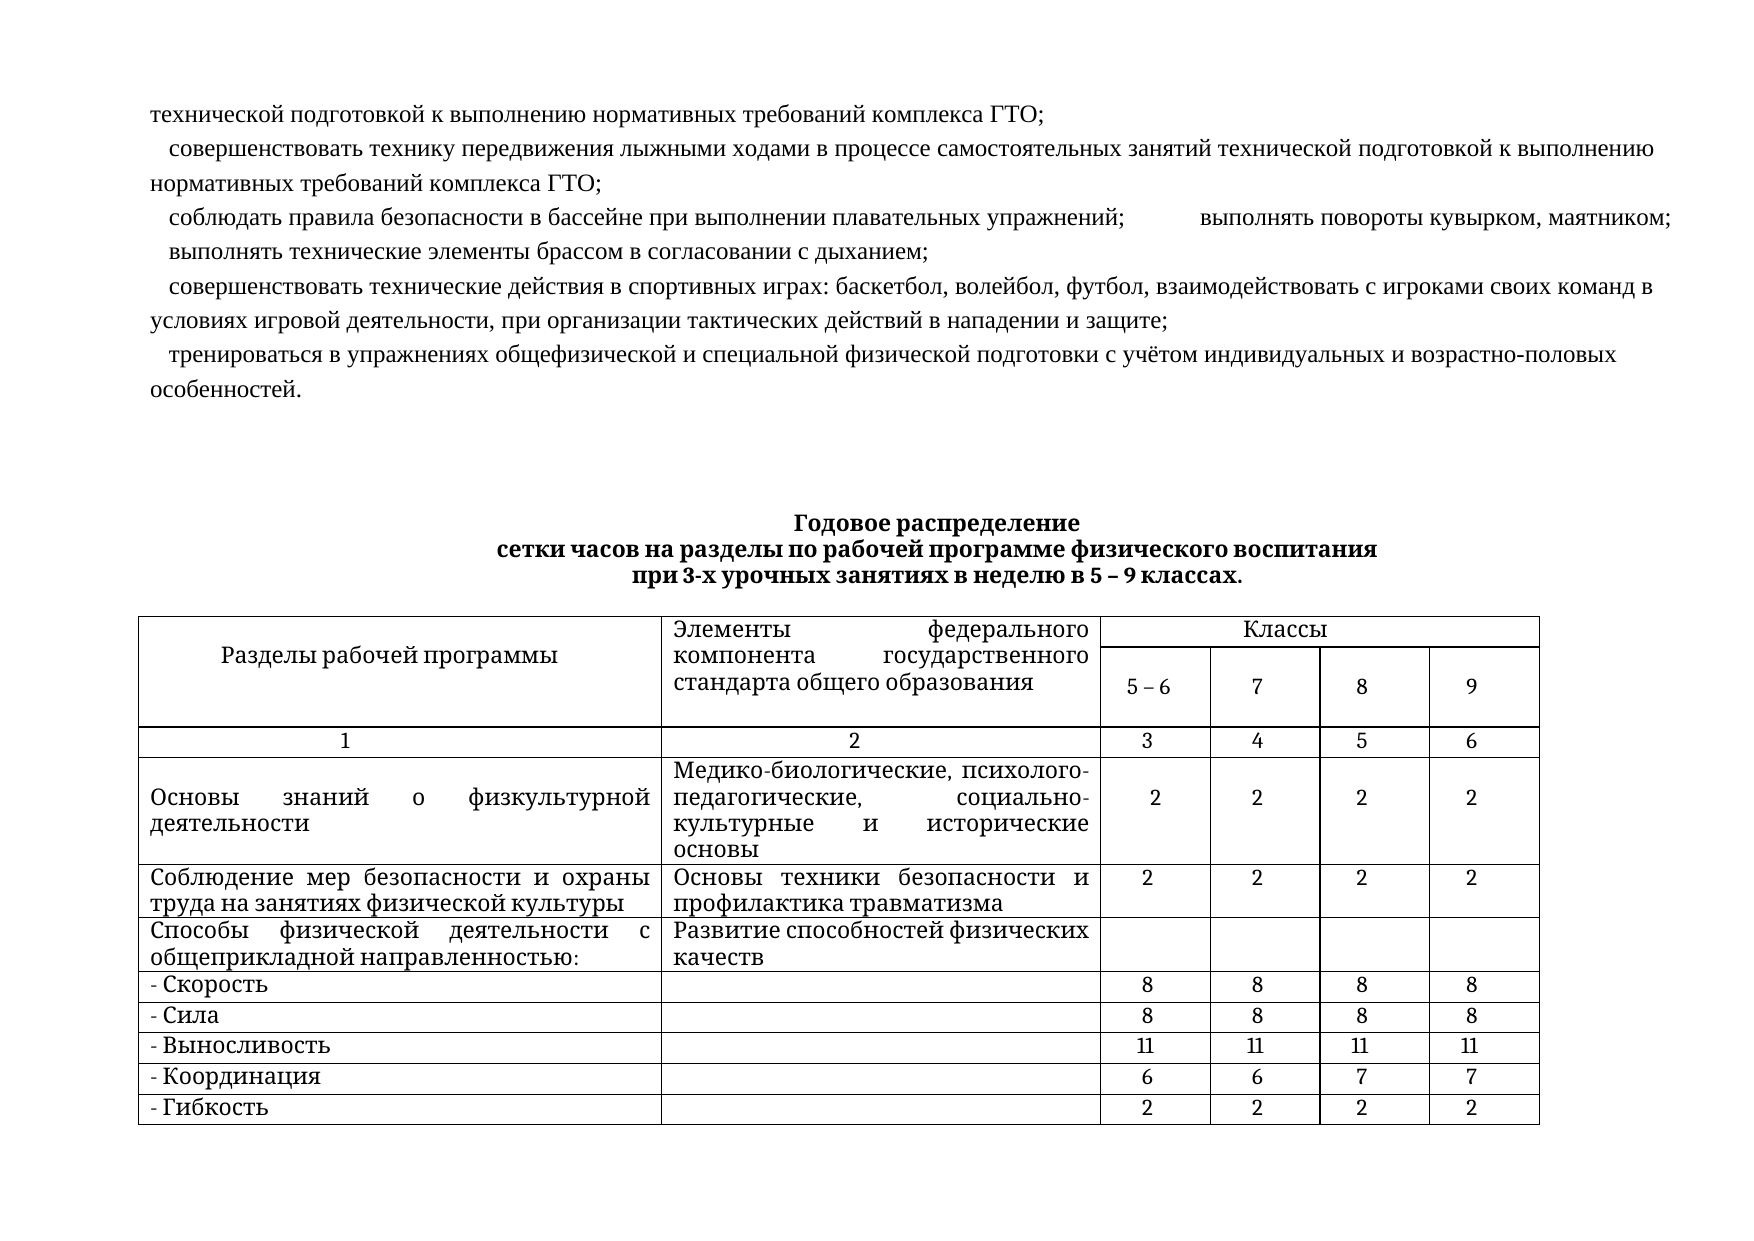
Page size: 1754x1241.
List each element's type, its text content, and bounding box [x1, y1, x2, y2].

table_cell 2 [1321, 865, 1429, 917]
text Годовое распределение [150, 510, 1724, 537]
table_cell 4 [1211, 728, 1319, 757]
table_cell 2 [1321, 1095, 1429, 1124]
table_cell 2 [1101, 865, 1210, 917]
table_cell 9 [1430, 648, 1539, 726]
table_cell 11 [1211, 1033, 1319, 1063]
table_cell Способы физической деятельности с общеприкладной направленностью: [139, 918, 661, 971]
table_cell [662, 972, 1100, 1002]
table_cell - Сила [139, 1003, 661, 1032]
table_cell [662, 1095, 1100, 1124]
table_cell [662, 1003, 1100, 1032]
table_cell 8 [1211, 972, 1319, 1002]
table_cell 2 [1430, 758, 1539, 863]
table_cell [662, 1033, 1100, 1063]
table_header Классы [1101, 617, 1539, 646]
text технической подготовкой к выполнению нормативных требований комплекса ГТО; совершенствовать технику передвижения лыжными ходами в процессе самостоятельных занятий технической подготовкой к выполнению нормативных требований комплекса ГТО; соблюдать правила безопасности в бассейне при выполнении плавательных упражнений; выполнять повороты кувырком, маятником; выполнять технические элементы брассом в согласовании с дыханием; совершенствовать технические действия в спортивных играх: баскетбол, волейбол, футбол, взаимодействовать с игроками своих команд в условиях игровой деятельности, при организации тактических действий в нападении и защите; тренироваться в упражнениях общефизической и специальной физической подготовки с учётом индивидуальных и возрастно-половых особенностей. [150, 99, 1724, 403]
table_cell - Гибкость [139, 1095, 661, 1124]
table_cell 8 [1101, 1003, 1210, 1032]
table_cell 2 [662, 728, 1100, 757]
table_cell [1211, 918, 1319, 971]
table_cell Соблюдение мер безопасности и охраны труда на занятиях физической культуры [139, 865, 661, 917]
table_cell - Выносливость [139, 1033, 661, 1063]
table_cell 2 [1211, 1095, 1319, 1124]
table_cell Основы знаний о физкультурной деятельности [139, 758, 661, 863]
table_cell [662, 1064, 1100, 1093]
table_cell [1101, 918, 1210, 971]
table_cell 3 [1101, 728, 1210, 757]
table_cell 7 [1430, 1064, 1539, 1093]
table_header Элементы федерального компонента государственного стандарта общего образования [662, 617, 1100, 726]
table_cell 11 [1430, 1033, 1539, 1063]
table_cell Медико-биологические, психолого-педагогические, социально-культурные и исторические основы [662, 758, 1100, 863]
table_cell 8 [1321, 648, 1429, 726]
table_cell 8 [1101, 972, 1210, 1002]
table_cell 2 [1430, 865, 1539, 917]
table_cell 8 [1321, 1003, 1429, 1032]
table_cell 11 [1101, 1033, 1210, 1063]
table_cell [1430, 918, 1539, 971]
table_cell 2 [1430, 1095, 1539, 1124]
table_cell 6 [1430, 728, 1539, 757]
table_cell - Скорость [139, 972, 661, 1002]
table_cell 1 [139, 728, 661, 757]
table_cell 5 [1321, 728, 1429, 757]
table_cell 6 [1101, 1064, 1210, 1093]
table_cell 8 [1211, 1003, 1319, 1032]
table_cell 2 [1321, 758, 1429, 863]
table_cell 11 [1321, 1033, 1429, 1063]
table_cell 8 [1430, 972, 1539, 1002]
table_cell 6 [1211, 1064, 1319, 1093]
table_cell 2 [1101, 758, 1210, 863]
table_cell 7 [1211, 648, 1319, 726]
table_cell - Координация [139, 1064, 661, 1093]
table_cell [1321, 918, 1429, 971]
table_cell 7 [1321, 1064, 1429, 1093]
table_cell 2 [1101, 1095, 1210, 1124]
table_cell Основы техники безопасности и профилактика травматизма [662, 865, 1100, 917]
table_header Разделы рабочей программы [139, 617, 661, 726]
table_cell 8 [1321, 972, 1429, 1002]
table_cell 8 [1430, 1003, 1539, 1032]
table_cell 2 [1211, 865, 1319, 917]
text при 3-х урочных занятиях в неделю в 5 – 9 классах. [150, 563, 1724, 589]
text сетки часов на разделы по рабочей программе физического воспитания [150, 537, 1724, 563]
table_cell 5 – 6 [1101, 648, 1210, 726]
table_cell Развитие способностей физических качеств [662, 918, 1100, 971]
table_cell 2 [1211, 758, 1319, 863]
